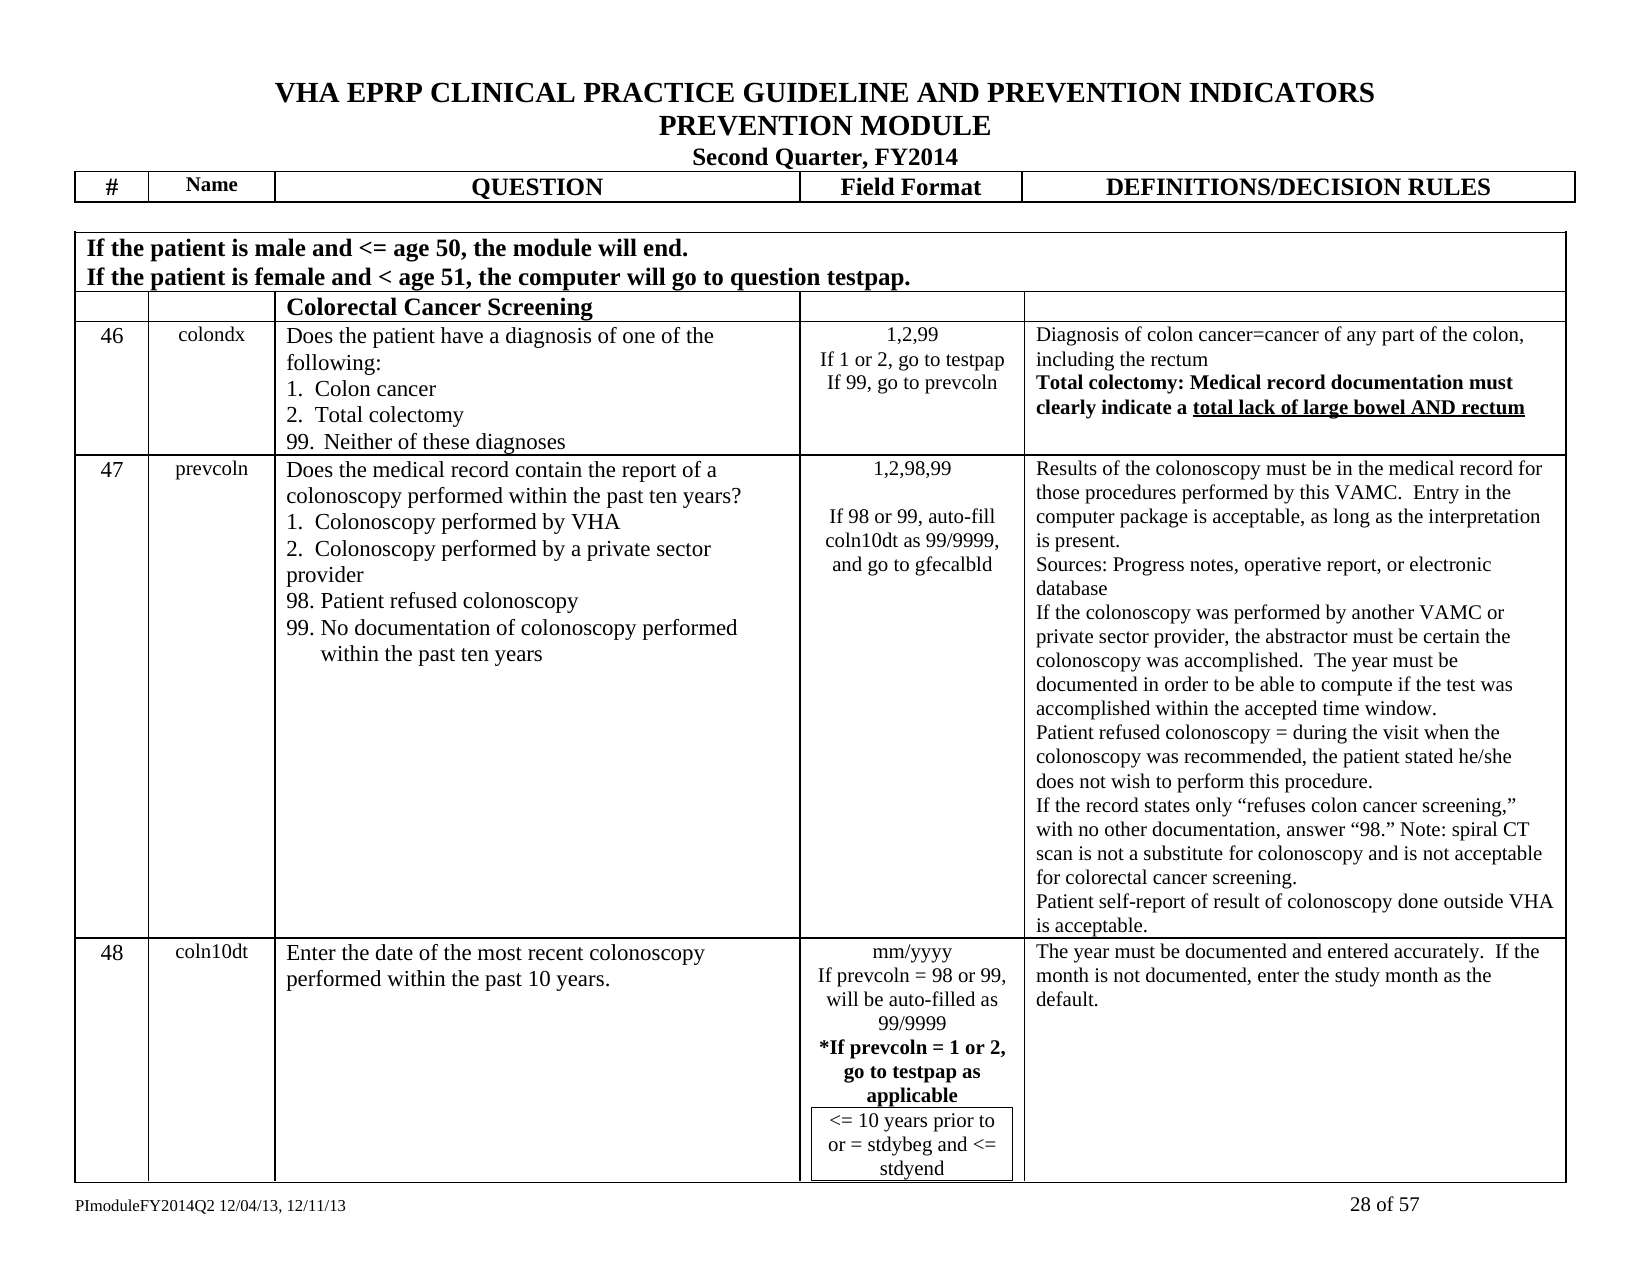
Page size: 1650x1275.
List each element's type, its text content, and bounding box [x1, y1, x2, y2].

table_cell 47 [76, 456, 148, 937]
table_cell Enter the date of the most recent colonoscopy performed within the past 10 years. [276, 939, 799, 1181]
table_header If the patient is male and <= age 50, the module will end. If the patient is female and < age 51, the computer will go to question testpap. [76, 233, 1565, 291]
table_cell 1,2,99 If 1 or 2, go to testpap If 99, go to prevcoln [801, 322, 1024, 454]
table_cell 46 [76, 322, 148, 454]
table_cell The year must be documented and entered accurately. If the month is not documented, enter the study month as the default. [1025, 939, 1565, 1181]
table_cell [1025, 292, 1565, 321]
table_cell coln10dt [149, 939, 274, 1181]
table_cell mm/yyyy If prevcoln = 98 or 99, will be auto-filled as 99/9999 *If prevcoln = 1 or 2, go to testpap as applicable [801, 939, 1024, 1181]
table_cell [801, 292, 1024, 321]
table_cell prevcoln [149, 456, 274, 937]
table_cell Results of the colonoscopy must be in the medical record for those procedures performed by this VAMC. Entry in the computer package is acceptable, as long as the interpretation is present. Sources: Progress notes, operative report, or electronic database If the colonoscopy was performed by another VAMC or private sector provider, the abstractor must be certain the colonoscopy was accomplished. The year must be documented in order to be able to compute if the test was accomplished within the accepted time window. Patient refused colonoscopy = during the visit when the colonoscopy was recommended, the patient stated he/she does not wish to perform this procedure. If the record states only “refuses colon cancer screening,” with no other documentation, answer “98.” Note: spiral CT scan is not a substitute for colonoscopy and is not acceptable for colorectal cancer screening. Patient self-report of result of colonoscopy done outside VHA is acceptable. [1025, 456, 1565, 937]
table_cell [76, 292, 148, 321]
table_cell Colorectal Cancer Screening [276, 292, 799, 321]
table_cell Does the patient have a diagnosis of one of the following: 1. cancer 2. Total colectomy Neither of these diagnoses [276, 322, 799, 454]
table_cell Diagnosis of colon cancer=cancer of any part of the colon, including the rectum Total colectomy: Medical record documentation must clearly indicate a total lack of large bowel AND rectum [1025, 322, 1565, 454]
table_cell [149, 292, 274, 321]
table_cell Does the medical record contain the report of a colonoscopy performed within the past ten years? 1. Colonoscopy performed by VHA 2. Colonoscopy performed by a private sector provider 98. Patient refused colonoscopy 99. No documentation of colonoscopy performed within the past ten years [276, 456, 799, 937]
table_cell 1,2,98,99 If 98 or 99, auto-fill coln10dt as 99/9999, and go to gfecalbld [801, 456, 1024, 937]
table_cell colondx [149, 322, 274, 454]
table_cell 48 [76, 939, 148, 1181]
